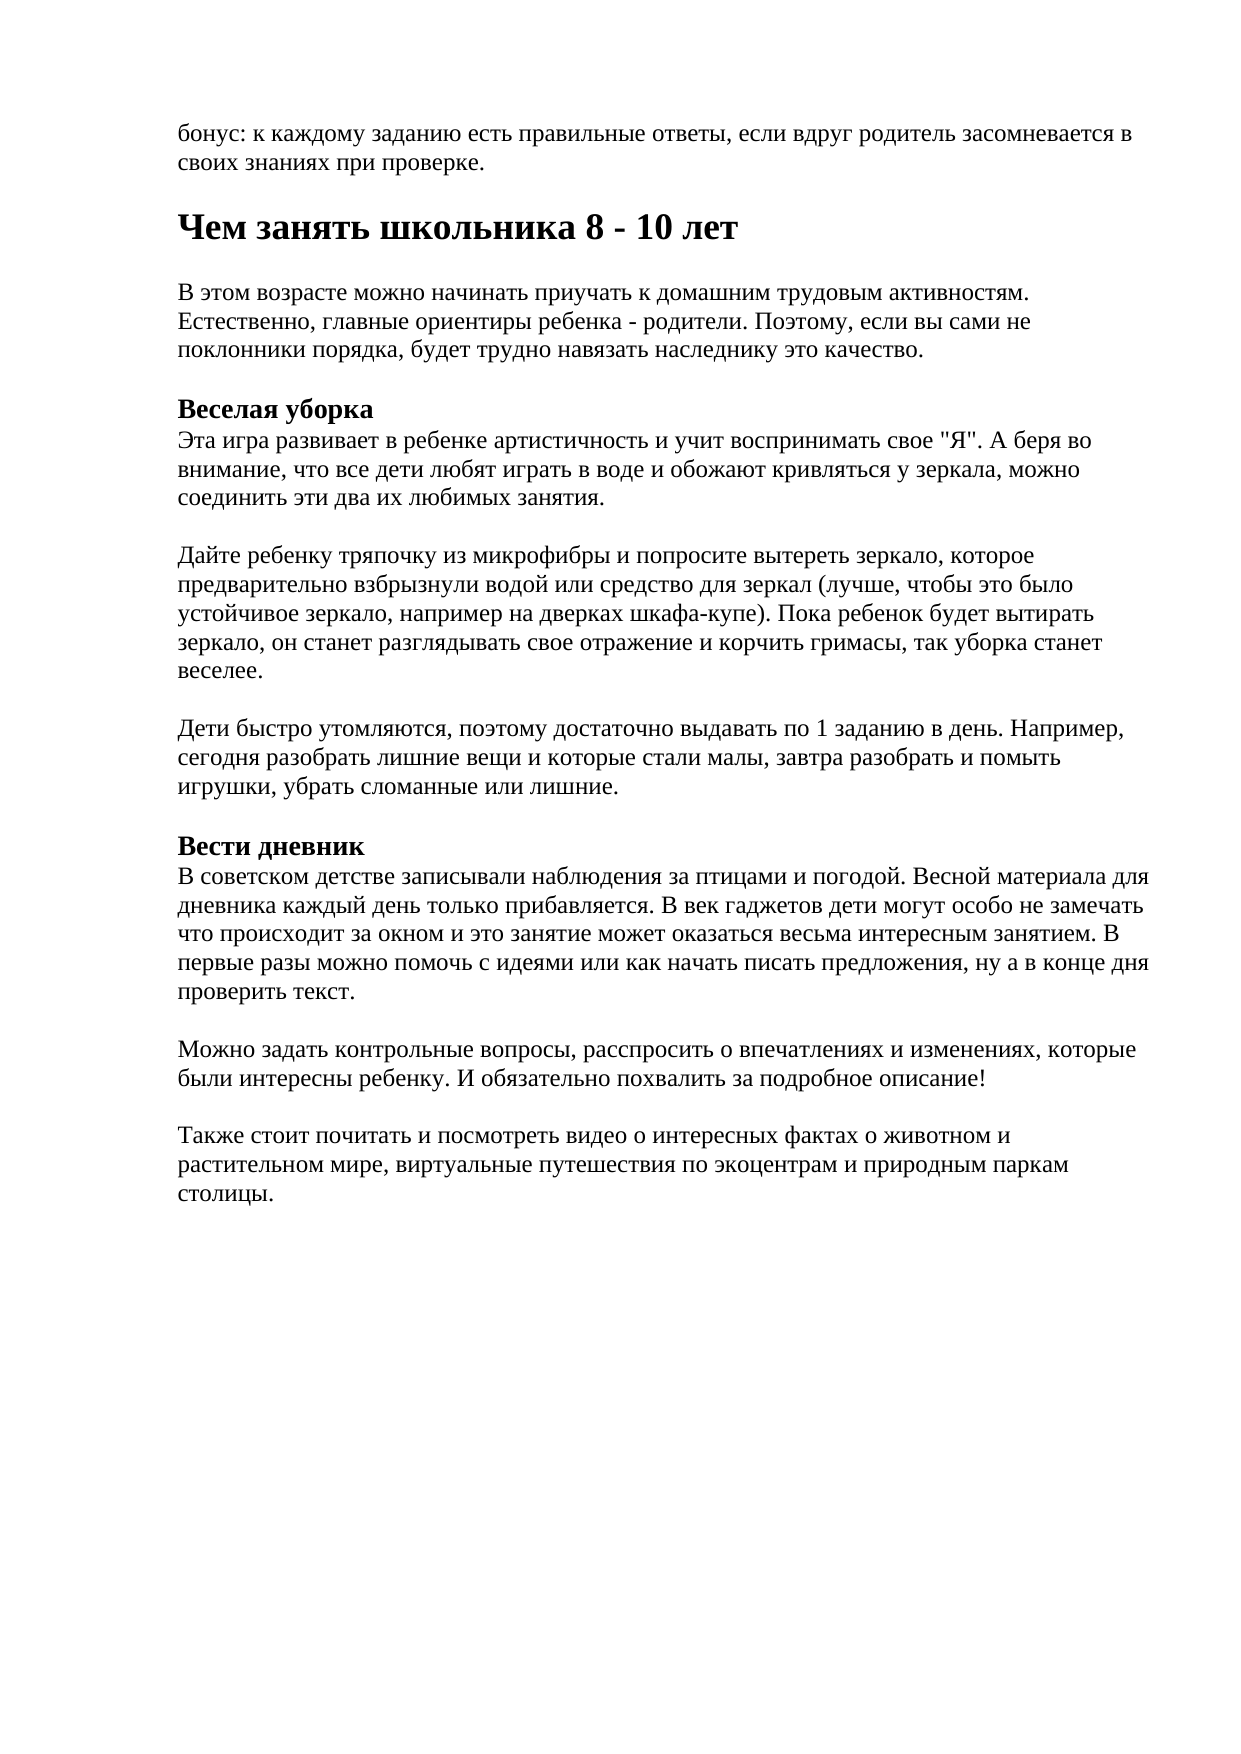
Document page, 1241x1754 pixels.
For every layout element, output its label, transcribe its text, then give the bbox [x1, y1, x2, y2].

text Чем занять школьника 8 - 10 лет [177, 205, 1152, 248]
text Вести дневник В советском детстве записывали наблюдения за птицами и погодой. Весной материала для дневника каждый день только прибавляется. В век гаджетов дети могут особо не замечать что происходит за окном и это занятие может оказаться весьма интересным занятием. В первые разы можно помочь с идеями или как начать писать предложения, ну а в конце дня проверить текст. [177, 829, 1152, 1005]
text Дети быстро утомляются, поэтому достаточно выдавать по 1 заданию в день. Например, сегодня разобрать лишние вещи и которые стали малы, завтра разобрать и помыть игрушки, убрать сломанные или лишние. [177, 713, 1152, 799]
text Можно задать контрольные вопросы, расспросить о впечатлениях и изменениях, которые были интересны ребенку. И обязательно похвалить за подробное описание! [177, 1034, 1152, 1091]
text Также стоит почитать и посмотреть видео о интересных фактах о животном и растительном мире, виртуальные путешествия по экоцентрам и природным паркам столицы. [177, 1121, 1152, 1207]
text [177, 118, 1152, 176]
text Дайте ребенку тряпочку из микрофибры и попросите вытереть зеркало, которое предварительно взбрызнули водой или средство для зеркал (лучше, чтобы это было устойчивое зеркало, например на дверках шкафа-купе). Пока ребенок будет вытирать зеркало, он станет разглядывать свое отражение и корчить гримасы, так уборка станет веселее. [177, 540, 1152, 684]
text В этом возрасте можно начинать приучать к домашним трудовым активностям. Естественно, главные ориентиры ребенка - родители. Поэтому, если вы сами не поклонники порядка, будет трудно навязать наследнику это качество. [177, 277, 1152, 363]
text Веселая уборка Эта игра развивает в ребенке артистичность и учит воспринимать свое "Я". А беря во внимание, что все дети любят играть в воде и обожают кривляться у зеркала, можно соединить эти два их любимых занятия. [177, 392, 1152, 511]
